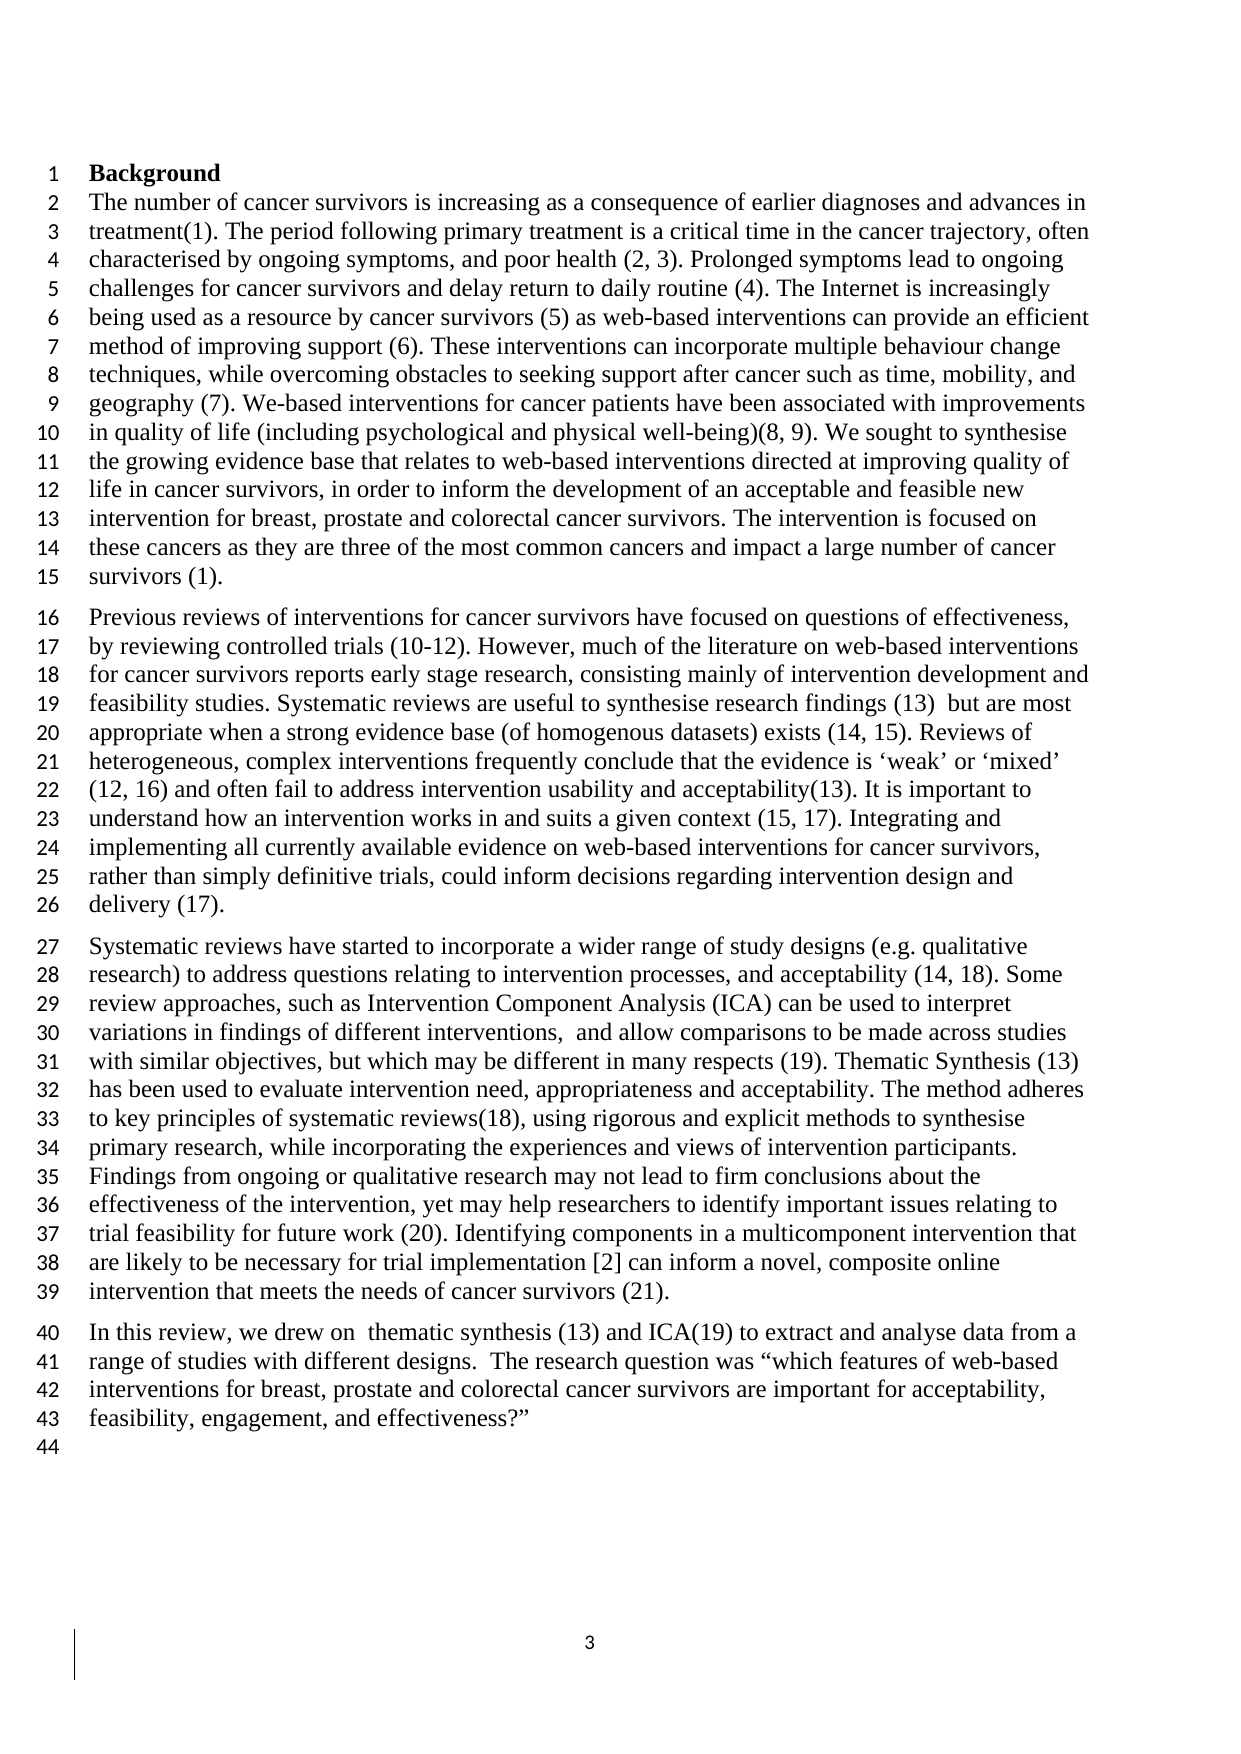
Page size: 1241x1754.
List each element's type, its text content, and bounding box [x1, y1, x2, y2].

text The number of cancer survivors is increasing as a consequence of earlier diagnoses and advances in treatment(1). The period following primary treatment is a critical time in the cancer trajectory, often characterised by ongoing symptoms, and poor health (2, 3). Prolonged symptoms lead to ongoing challenges for cancer survivors and delay return to daily routine (4). The Internet is increasingly being used as a resource by cancer survivors (5) as web-based interventions can provide an efficient method of improving support (6). These interventions can incorporate multiple behaviour change techniques, while overcoming obstacles to seeking support after cancer such as time, mobility, and geography (7). We-based interventions for cancer patients have been associated with improvements in quality of life (including psychological and physical well-being)(8, 9). We sought to synthesise the growing evidence base that relates to web-based interventions directed at improving quality of life in cancer survivors, in order to inform the development of an acceptable and feasible new intervention for breast, prostate and colorectal cancer survivors. The intervention is focused on these cancers as they are three of the most common cancers and impact a large number of cancer survivors (1). [89, 187, 1090, 589]
subtitle Background [89, 158, 1090, 187]
text Systematic reviews have started to incorporate a wider range of study designs (e.g. qualitative research) to address questions relating to intervention processes, and acceptability (14, 18). Some review approaches, such as Intervention Component Analysis (ICA) can be used to interpret variations in findings of different interventions, and allow comparisons to be made across studies with similar objectives, but which may be different in many respects (19). Thematic Synthesis (13) has been used to evaluate intervention need, appropriateness and acceptability. The method adheres to key principles of systematic reviews(18), using rigorous and explicit methods to synthesise primary research, while incorporating the experiences and views of intervention participants. Findings from ongoing or qualitative research may not lead to firm conclusions about the effectiveness of the intervention, yet may help researchers to identify important issues relating to trial feasibility for future work (20). Identifying components in a multicomponent intervention that are likely to be necessary for trial implementation [2] can inform a novel, composite online intervention that meets the needs of cancer survivors (21). [89, 931, 1090, 1304]
text Previous reviews of interventions for cancer survivors have focused on questions of effectiveness, by reviewing controlled trials (10-12). However, much of the literature on web-based interventions for cancer survivors reports early stage research, consisting mainly of intervention development and feasibility studies. Systematic reviews are useful to synthesise research findings (13) but are most appropriate when a strong evidence base (of homogenous datasets) exists (14, 15). Reviews of heterogeneous, complex interventions frequently conclude that the evidence is ‘weak’ or ‘mixed’ (12, 16) and often fail to address intervention usability and acceptability(13). It is important to understand how an intervention works in and suits a given context (15, 17). Integrating and implementing all currently available evidence on web-based interventions for cancer survivors, rather than simply definitive trials, could inform decisions regarding intervention design and delivery (17). [89, 602, 1090, 918]
text In this review, we drew on thematic synthesis (13) and ICA(19) to extract and analyse data from a range of studies with different designs. The research question was “which features of web-based interventions for breast, prostate and colorectal cancer survivors are important for acceptability, feasibility, engagement, and effectiveness?” [89, 1317, 1090, 1432]
